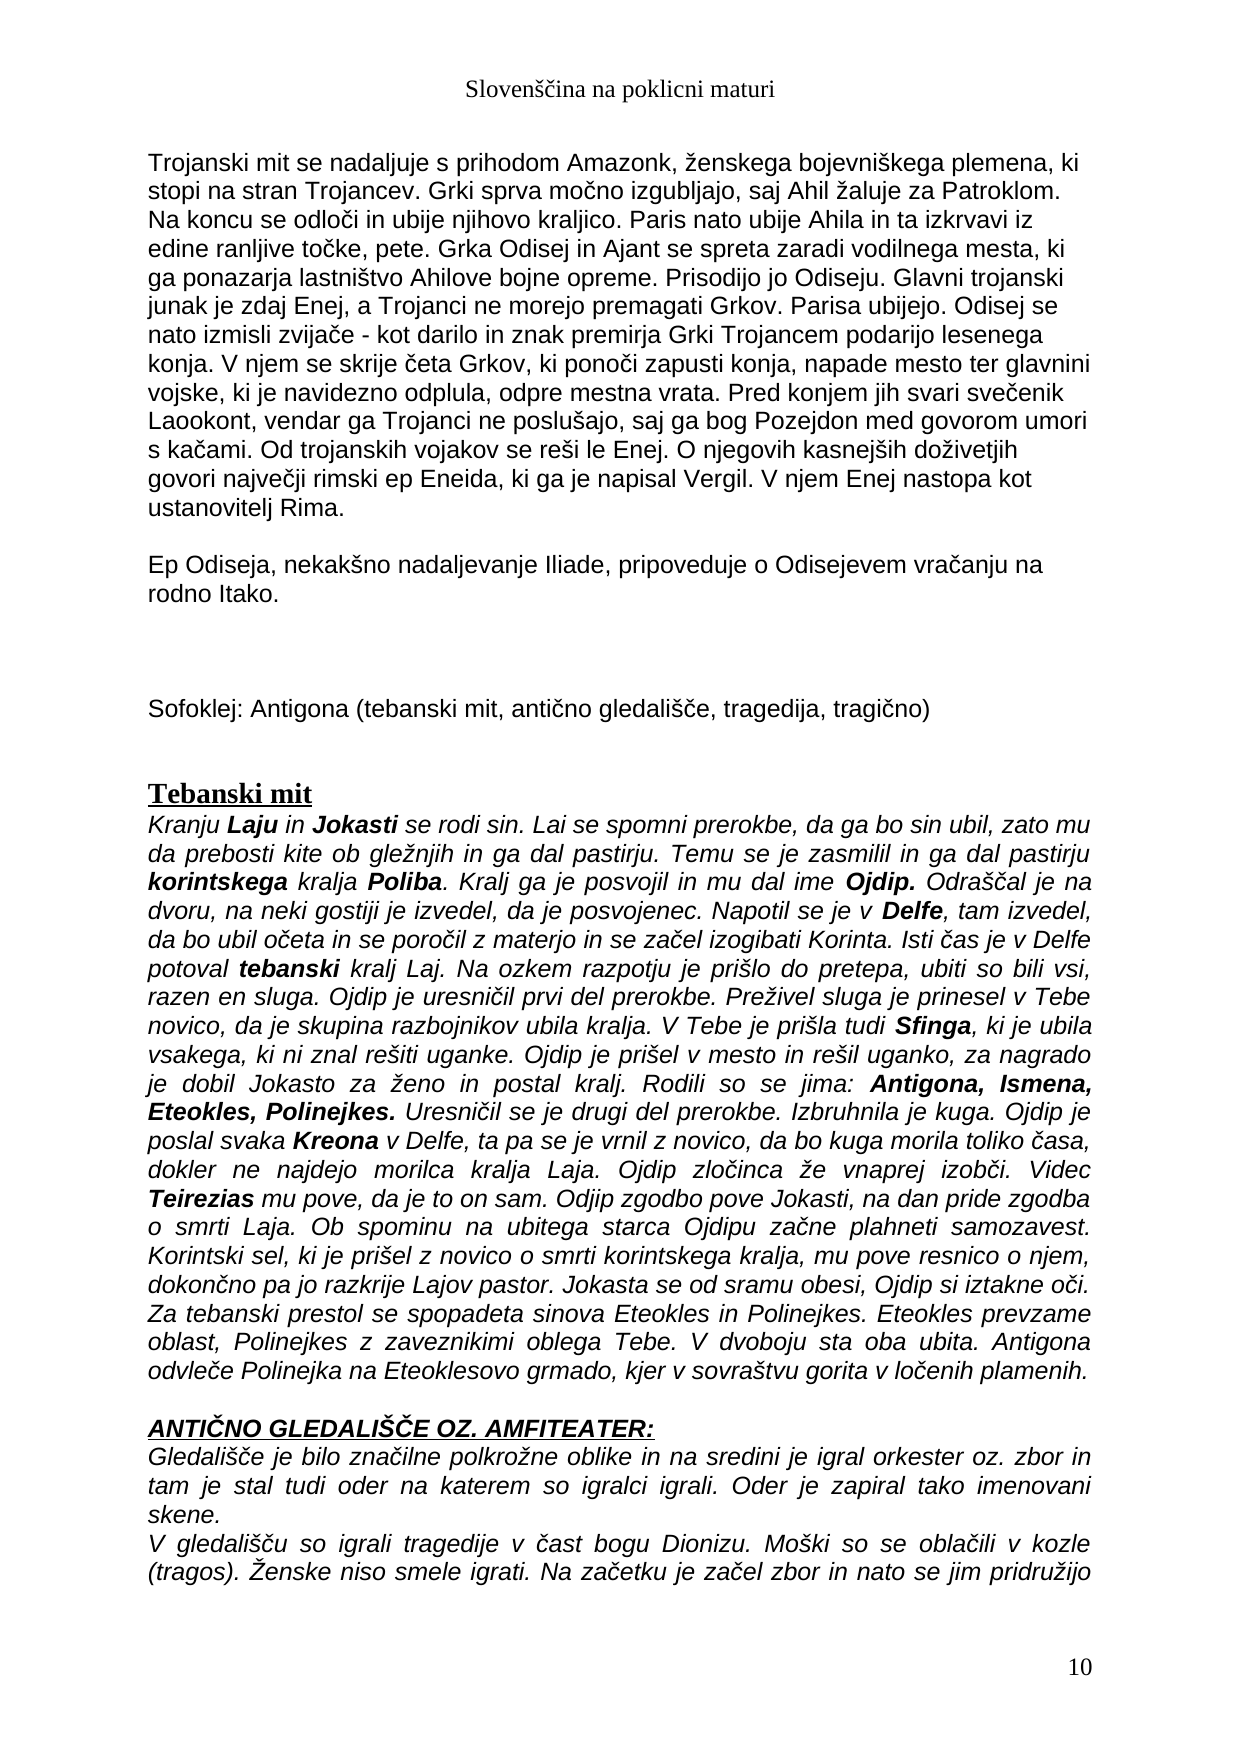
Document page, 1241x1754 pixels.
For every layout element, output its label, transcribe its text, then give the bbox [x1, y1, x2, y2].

text Ep Odiseja, nekakšno nadaljevanje Iliade, pripoveduje o Odisejevem vračanju na rodno Itako. [148, 550, 1093, 608]
text Trojanski mit se nadaljuje s prihodom Amazonk, ženskega bojevniškega plemena, ki stopi na stran Trojancev. Grki sprva močno izgubljajo, saj Ahil žaluje za Patroklom. Na koncu se odloči in ubije njihovo kraljico. Paris nato ubije Ahila in ta izkrvavi iz edine ranljive točke, pete. Grka Odisej in Ajant se spreta zaradi vodilnega mesta, ki ga ponazarja lastništvo Ahilove bojne opreme. Prisodijo jo Odiseju. Glavni trojanski junak je zdaj Enej, a Trojanci ne morejo premagati Grkov. Parisa ubijejo. Odisej se nato izmisli zvijače - kot darilo in znak premirja Grki Trojancem podarijo lesenega konja. V njem se skrije četa Grkov, ki ponoči zapusti konja, napade mesto ter glavnini vojske, ki je navidezno odplula, odpre mestna vrata. Pred konjem jih svari svečenik Laookont, vendar ga Trojanci ne poslušajo, saj ga bog Pozejdon med govorom umori s kačami. Od trojanskih vojakov se reši le Enej. O njegovih kasnejših doživetjih govori največji rimski ep Eneida, ki ga je napisal Vergil. V njem Enej nastopa kot ustanovitelj Rima. [148, 148, 1093, 521]
text Tebanski mit [148, 776, 1093, 810]
text Kranju Laju in Jokasti se rodi sin. Lai se spomni prerokbe, da ga bo sin ubil, zato mu da prebosti kite ob gležnjih in ga dal pastirju. Temu se je zasmilil in ga dal pastirju korintskega kralja Poliba. Kralj ga je posvojil in mu dal ime Ojdip. Odraščal je na dvoru, na neki gostiji je izvedel, da je posvojenec. Napotil se je v Delfe, tam izvedel, da bo ubil očeta in se poročil z materjo in se začel izogibati Korinta. Isti čas je v Delfe potoval tebanski kralj Laj. Na ozkem razpotju je prišlo do pretepa, ubiti so bili vsi, razen en sluga. Ojdip je uresničil prvi del prerokbe. Preživel sluga je prinesel v Tebe novico, da je skupina razbojnikov ubila kralja. V Tebe je prišla tudi Sfinga, ki je ubila vsakega, ki ni znal rešiti uganke. Ojdip je prišel v mesto in rešil uganko, za nagrado je dobil Jokasto za ženo in postal kralj. Rodili so se jima: Antigona, Ismena, Eteokles, Polinejkes. Uresničil se je drugi del prerokbe. Izbruhnila je kuga. Ojdip je poslal svaka Kreona v Delfe, ta pa se je vrnil z novico, da bo kuga morila toliko časa, dokler ne najdejo morilca kralja Laja. Ojdip zločinca že vnaprej izobči. Videc Teirezias mu pove, da je to on sam. Odjip zgodbo pove Jokasti, na dan pride zgodba o smrti Laja. Ob spominu na ubitega starca Ojdipu začne plahneti samozavest. Korintski sel, ki je prišel z novico o smrti korintskega kralja, mu pove resnico o njem, dokončno pa jo razkrije Lajov pastor. Jokasta se od sramu obesi, Ojdip si iztakne oči. Za tebanski prestol se spopadeta sinova Eteokles in Polinejkes. Eteokles prevzame oblast, Polinejkes z zaveznikimi oblega Tebe. V dvoboju sta oba ubita. Antigona odvleče Polinejka na Eteoklesovo grmado, kjer v sovraštvu gorita v ločenih plamenih. [148, 810, 1093, 1385]
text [148, 1529, 1093, 1586]
text Gledališče je bilo značilne polkrožne oblike in na sredini je igral orkester oz. zbor in tam je stal tudi oder na katerem so igralci igrali. Oder je zapiral tako imenovani skene. [148, 1442, 1093, 1529]
text Antično gledališče oz. Amfiteater: [148, 1414, 1093, 1442]
text Sofoklej: Antigona (tebanski mit, antično gledališče, tragedija, tragično) [148, 694, 1093, 723]
